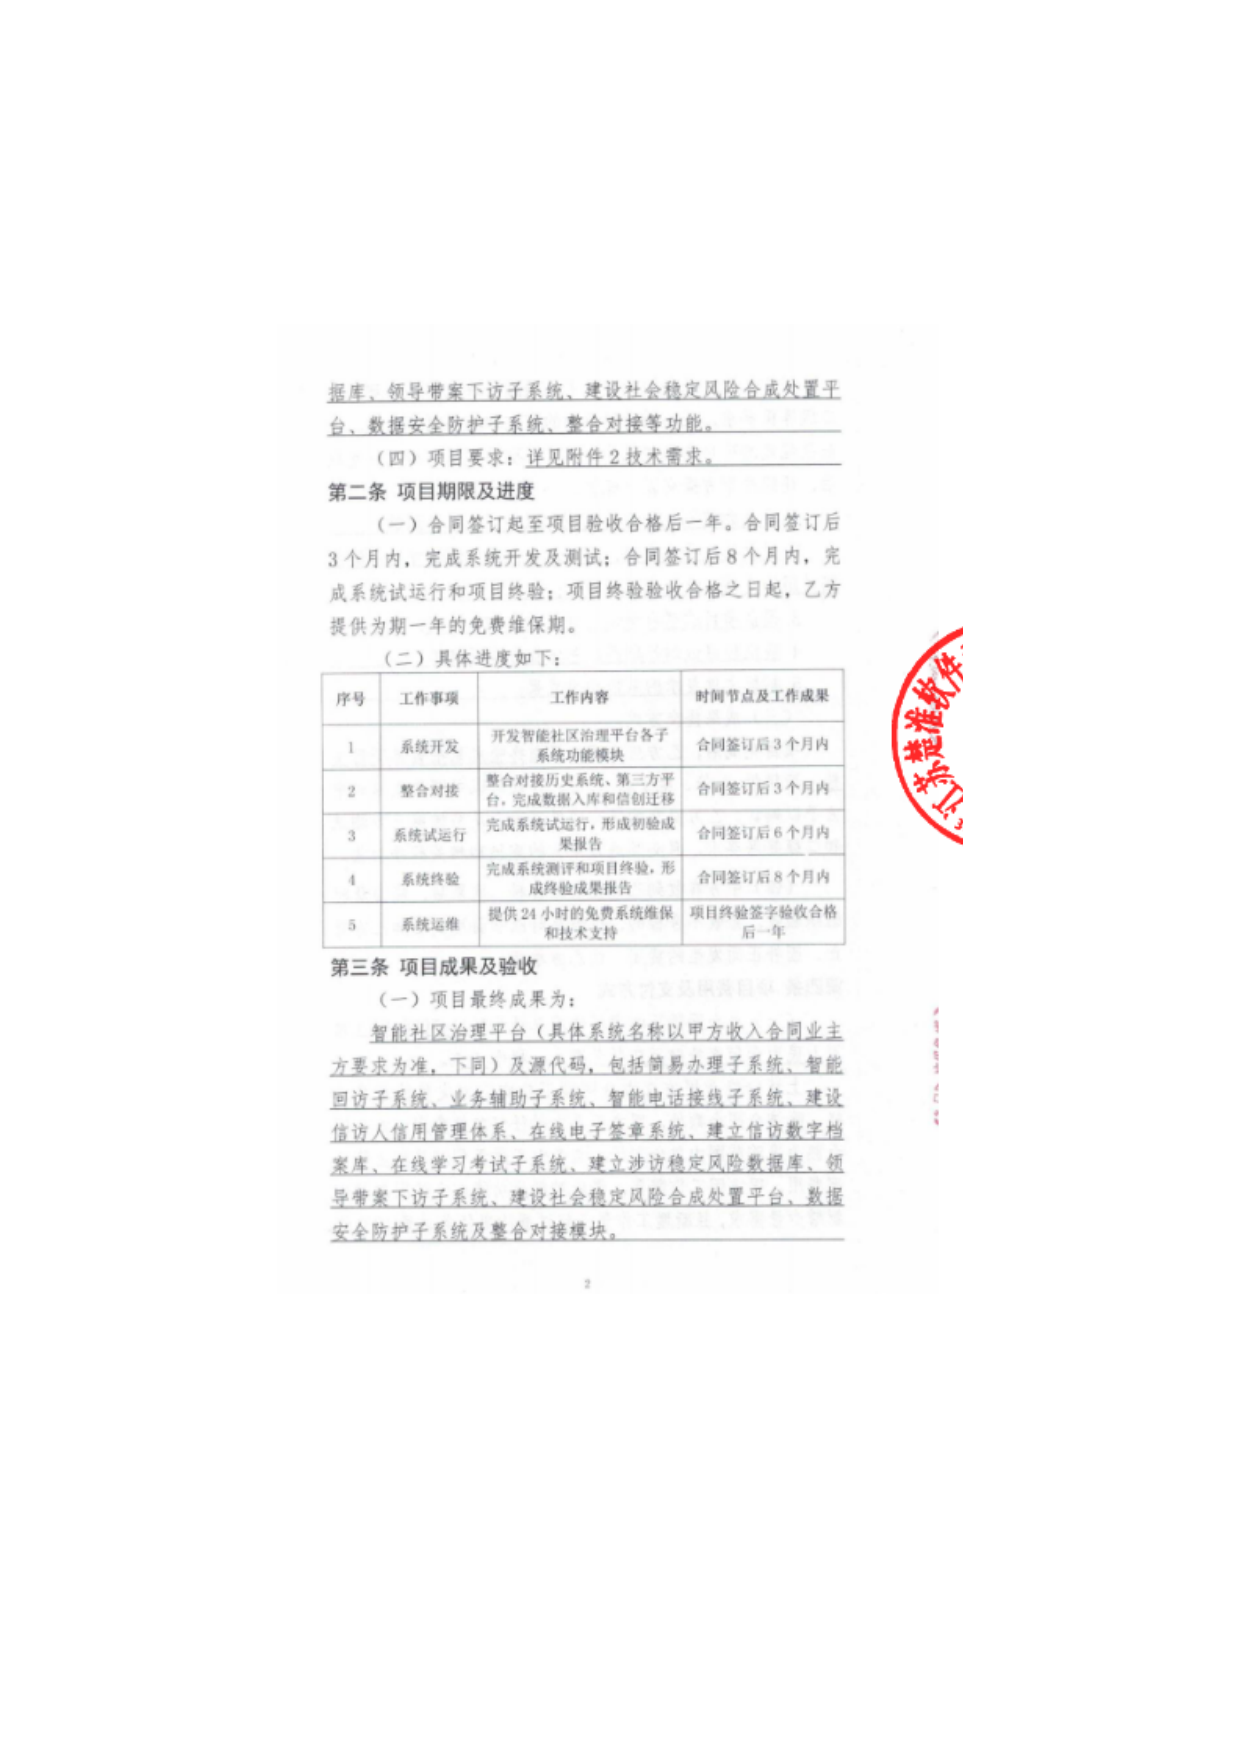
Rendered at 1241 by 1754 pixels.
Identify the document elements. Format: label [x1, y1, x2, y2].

picture [277, 324, 963, 1294]
